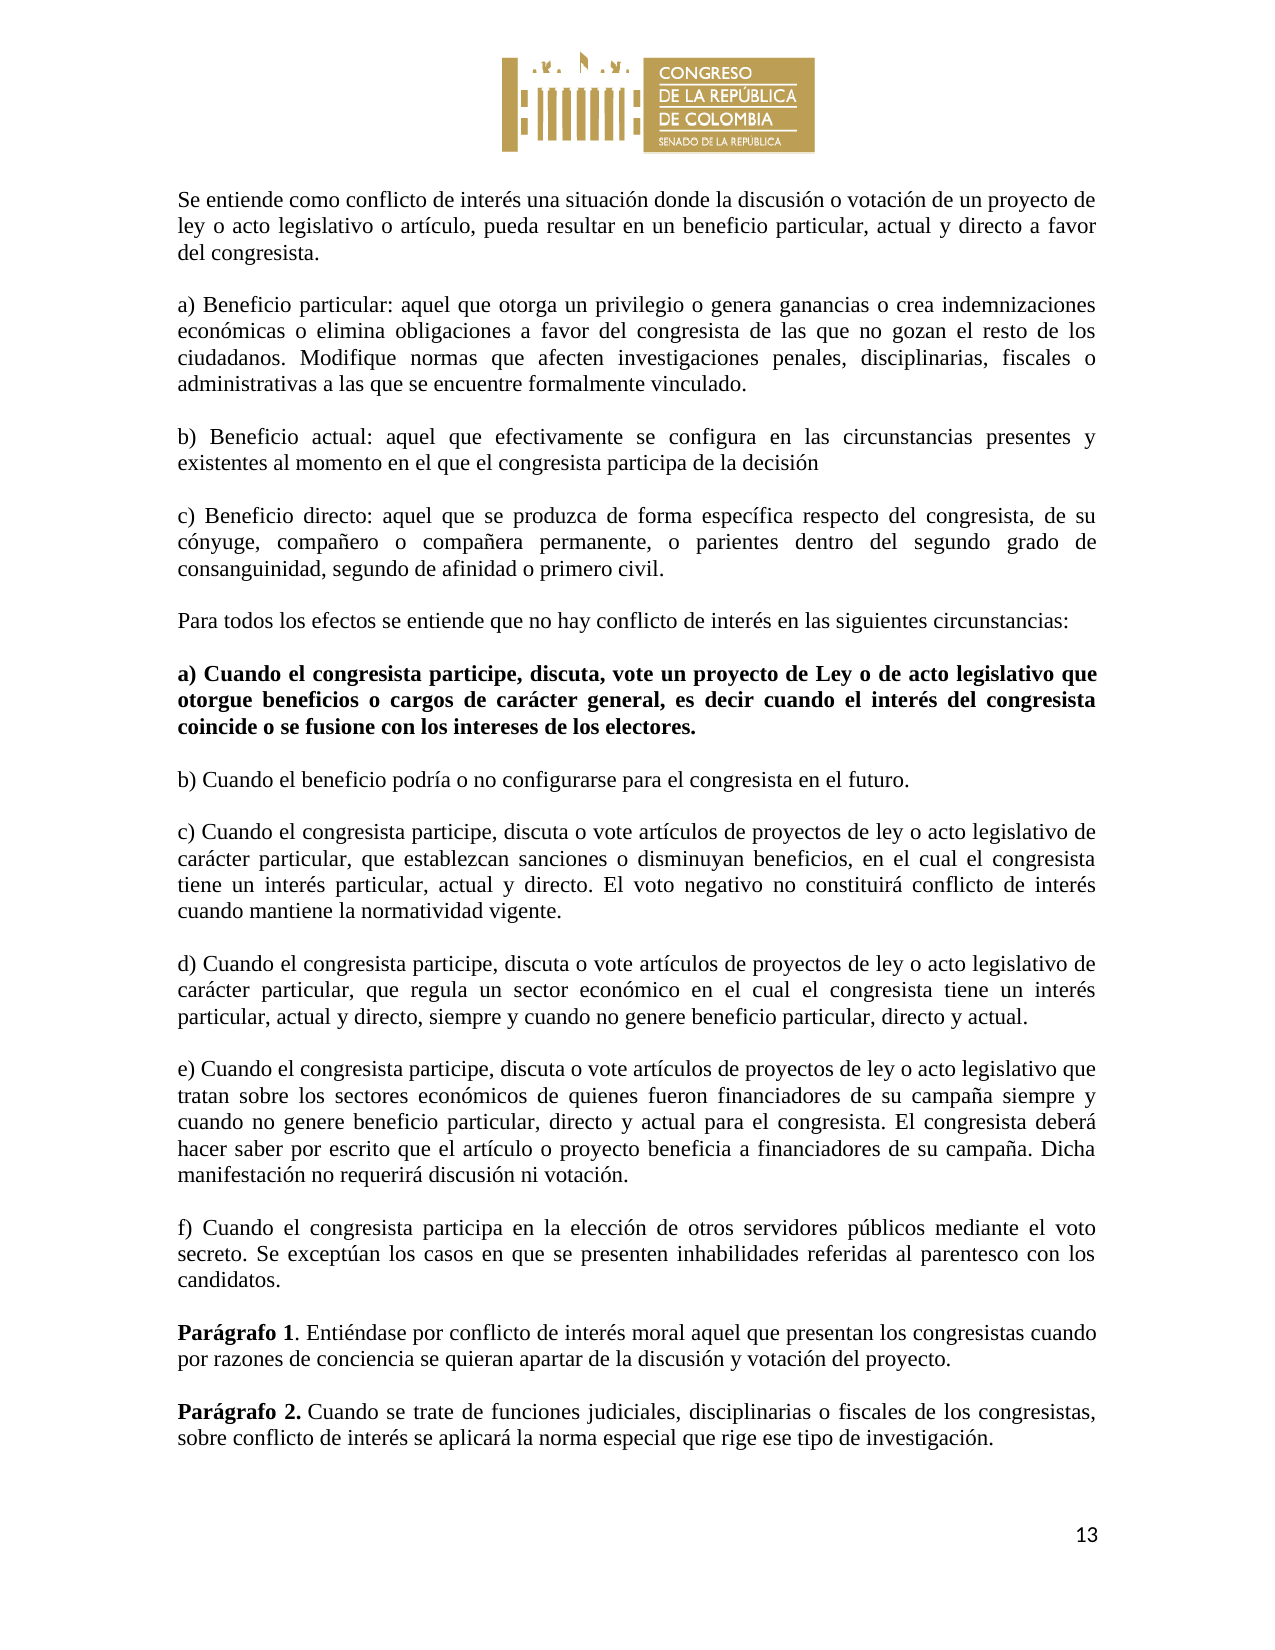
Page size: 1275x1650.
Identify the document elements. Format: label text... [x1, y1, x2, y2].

text d) Cuando el congresista participe, discuta o vote artículos de proyectos de ley o acto legislativo de carácter particular, que regula un sector económico en el cual el congresista tiene un interés particular, actual y directo, siempre y cuando no genere beneficio particular, directo y actual. [177, 950, 1098, 1029]
text Parágrafo 2. Cuando se trate de funciones judiciales, disciplinarias o fiscales de los congresistas, sobre conflicto de interés se aplicará la norma especial que rige ese tipo de investigación. [177, 1398, 1098, 1451]
text Para todos los efectos se entiende que no hay conflicto de interés en las siguientes circunstancias: [177, 607, 1098, 634]
text a) Cuando el congresista participe, discuta, vote un proyecto de Ley o de acto legislativo que otorgue beneficios o cargos de carácter general, es decir cuando el interés del congresista coincide o se fusione con los intereses de los electores. [177, 660, 1098, 739]
text Se entiende como conflicto de interés una situación donde la discusión o votación de un proyecto de ley o acto legislativo o artículo, pueda resultar en un beneficio particular, actual y directo a favor del congresista. [177, 186, 1098, 265]
text e) Cuando el congresista participe, discuta o vote artículos de proyectos de ley o acto legislativo que tratan sobre los sectores económicos de quienes fueron financiadores de su campaña siempre y cuando no genere beneficio particular, directo y actual para el congresista. El congresista deberá hacer saber por escrito que el artículo o proyecto beneficia a financiadores de su campaña. Dicha manifestación no requerirá discusión ni votación. [177, 1056, 1098, 1187]
text f) Cuando el congresista participa en la elección de otros servidores públicos mediante el voto secreto. Se exceptúan los casos en que se presenten inhabilidades referidas al parentesco con los candidatos. [177, 1214, 1098, 1293]
text c) Cuando el congresista participe, discuta o vote artículos de proyectos de ley o acto legislativo de carácter particular, que establezcan sanciones o disminuyan beneficios, en el cual el congresista tiene un interés particular, actual y directo. El voto negativo no constituirá conflicto de interés cuando mantiene la normatividad vigente. [177, 818, 1098, 924]
text b) Beneficio actual: aquel que efectivamente se configura en las circunstancias presentes y existentes al momento en el que el congresista participa de la decisión [177, 423, 1098, 476]
text Parágrafo 1. Entiéndase por conflicto de interés moral aquel que presentan los congresistas cuando por razones de conciencia se quieran apartar de la discusión y votación del proyecto. [177, 1319, 1098, 1372]
text b) Cuando el beneficio podría o no configurarse para el congresista en el futuro. [177, 766, 1098, 792]
text a) Beneficio particular: aquel que otorga un privilegio o genera ganancias o crea indemnizaciones económicas o elimina obligaciones a favor del congresista de las que no gozan el resto de los ciudadanos. Modifique normas que afecten investigaciones penales, disciplinarias, fiscales o administrativas a las que se encuentre formalmente vinculado. [177, 291, 1098, 397]
picture [492, 40, 827, 166]
text c) Beneficio directo: aquel que se produzca de forma específica respecto del congresista, de su cónyuge, compañero o compañera permanente, o parientes dentro del segundo grado de consanguinidad, segundo de afinidad o primero civil. [177, 502, 1098, 581]
